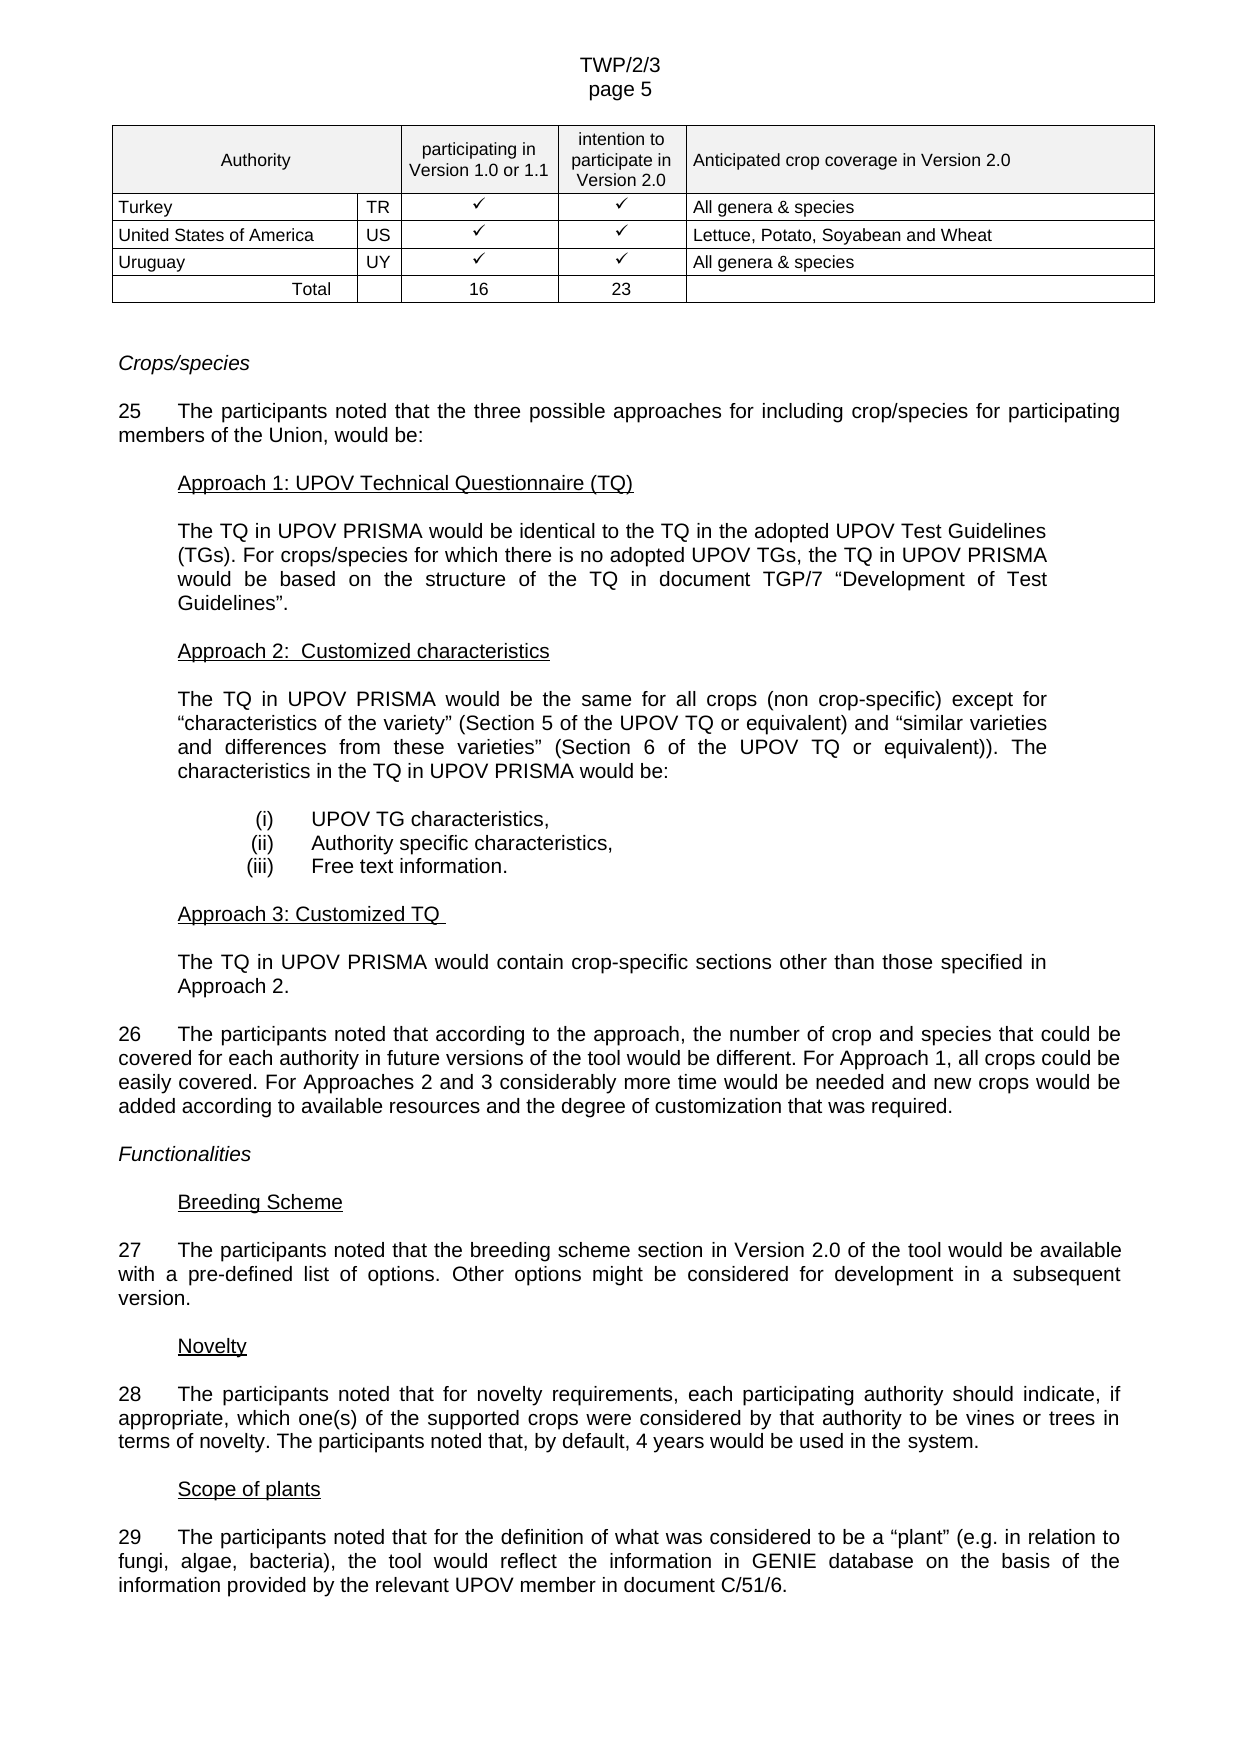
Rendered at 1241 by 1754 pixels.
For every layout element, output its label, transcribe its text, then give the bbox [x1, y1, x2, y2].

subtitle Approach 3: Customized TQ [177, 902, 1122, 926]
list Free text information. [274, 854, 1048, 878]
table_cell UY [358, 249, 401, 275]
subtitle Approach 1: UPOV Technical Questionnaire (TQ) [177, 471, 1122, 495]
table_cell 16 [402, 276, 558, 302]
subtitle Scope of plants [177, 1477, 1122, 1501]
table_cell TR [358, 194, 401, 220]
text The participants noted that for the definition of what was considered to be a “plant” (e.g. in relation to fungi, algae, bacteria), the tool would reflect the information in GENIE database on the basis of the information provided by the relevant UPOV member in document C/51/6. [118, 1525, 1122, 1597]
text The participants noted that according to the approach, the number of crop and species that could be covered for each authority in future versions of the tool would be different. For Approach 1, all crops could be easily covered. For Approaches 2 and 3 considerably more time would be needed and new crops would be added according to available resources and the degree of customization that was required. [118, 1022, 1122, 1118]
table_cell [402, 221, 558, 248]
table_cell Turkey [113, 194, 357, 220]
text The participants noted that for novelty requirements, each participating authority should indicate, if appropriate, which one(s) of the supported crops were considered by that authority to be vines or trees in terms of novelty. The participants noted that, by default, 4 years would be used in the system. [118, 1381, 1122, 1453]
text The TQ in UPOV PRISMA would be identical to the TQ in the adopted UPOV Test Guidelines (TGs). For crops/species for which there is no adopted UPOV TGs, the TQ in UPOV PRISMA would be based on the structure of the TQ in document TGP/7 “Development of Test Guidelines”. [177, 519, 1048, 615]
text The TQ in UPOV PRISMA would be the same for all crops (non crop-specific) except for “characteristics of the variety” (Section 5 of the UPOV TQ or equivalent) and “similar varieties and differences from these varieties” (Section 6 of the UPOV TQ or equivalent)). The characteristics in the TQ in UPOV PRISMA would be: [177, 687, 1048, 782]
table_cell [687, 276, 1154, 302]
table_cell Total [113, 276, 357, 302]
table_cell United States of America [113, 221, 357, 248]
list UPOV TG characteristics, [274, 806, 1048, 830]
subtitle Breeding Scheme [177, 1190, 1122, 1214]
table_cell Uruguay [113, 249, 357, 275]
table_cell [559, 194, 686, 220]
table_cell [402, 249, 558, 275]
table_header Anticipated crop coverage in Version 2.0 [687, 126, 1154, 193]
table_cell Lettuce, Potato, Soyabean and Wheat [687, 221, 1154, 248]
table_cell All genera & species [687, 194, 1154, 220]
subtitle Approach 2: Customized characteristics [177, 639, 1122, 663]
subtitle Novelty [177, 1333, 1122, 1357]
table_cell 23 [559, 276, 686, 302]
text The participants noted that the breeding scheme section in Version 2.0 of the tool would be available with a pre-defined list of options. Other options might be considered for development in a subsequent version. [118, 1238, 1122, 1309]
table_cell [559, 249, 686, 275]
table_cell [559, 221, 686, 248]
subtitle Functionalities [118, 1142, 1122, 1166]
table_cell US [358, 221, 401, 248]
text The participants noted that the three possible approaches for including crop/species for participating members of the Union, would be: [118, 399, 1122, 447]
table_header participating in Version 1.0 or 1.1 [402, 126, 558, 193]
table_header intention to participate in Version 2.0 [559, 126, 686, 193]
text The TQ in UPOV PRISMA would contain crop-specific sections other than those specified in Approach 2. [177, 950, 1048, 998]
list Authority specific characteristics, [274, 830, 1048, 854]
table_cell [402, 194, 558, 220]
table_cell [358, 276, 401, 302]
table_header Authority [113, 126, 401, 193]
subtitle Crops/species [118, 351, 1122, 375]
table_cell All genera & species [687, 249, 1154, 275]
